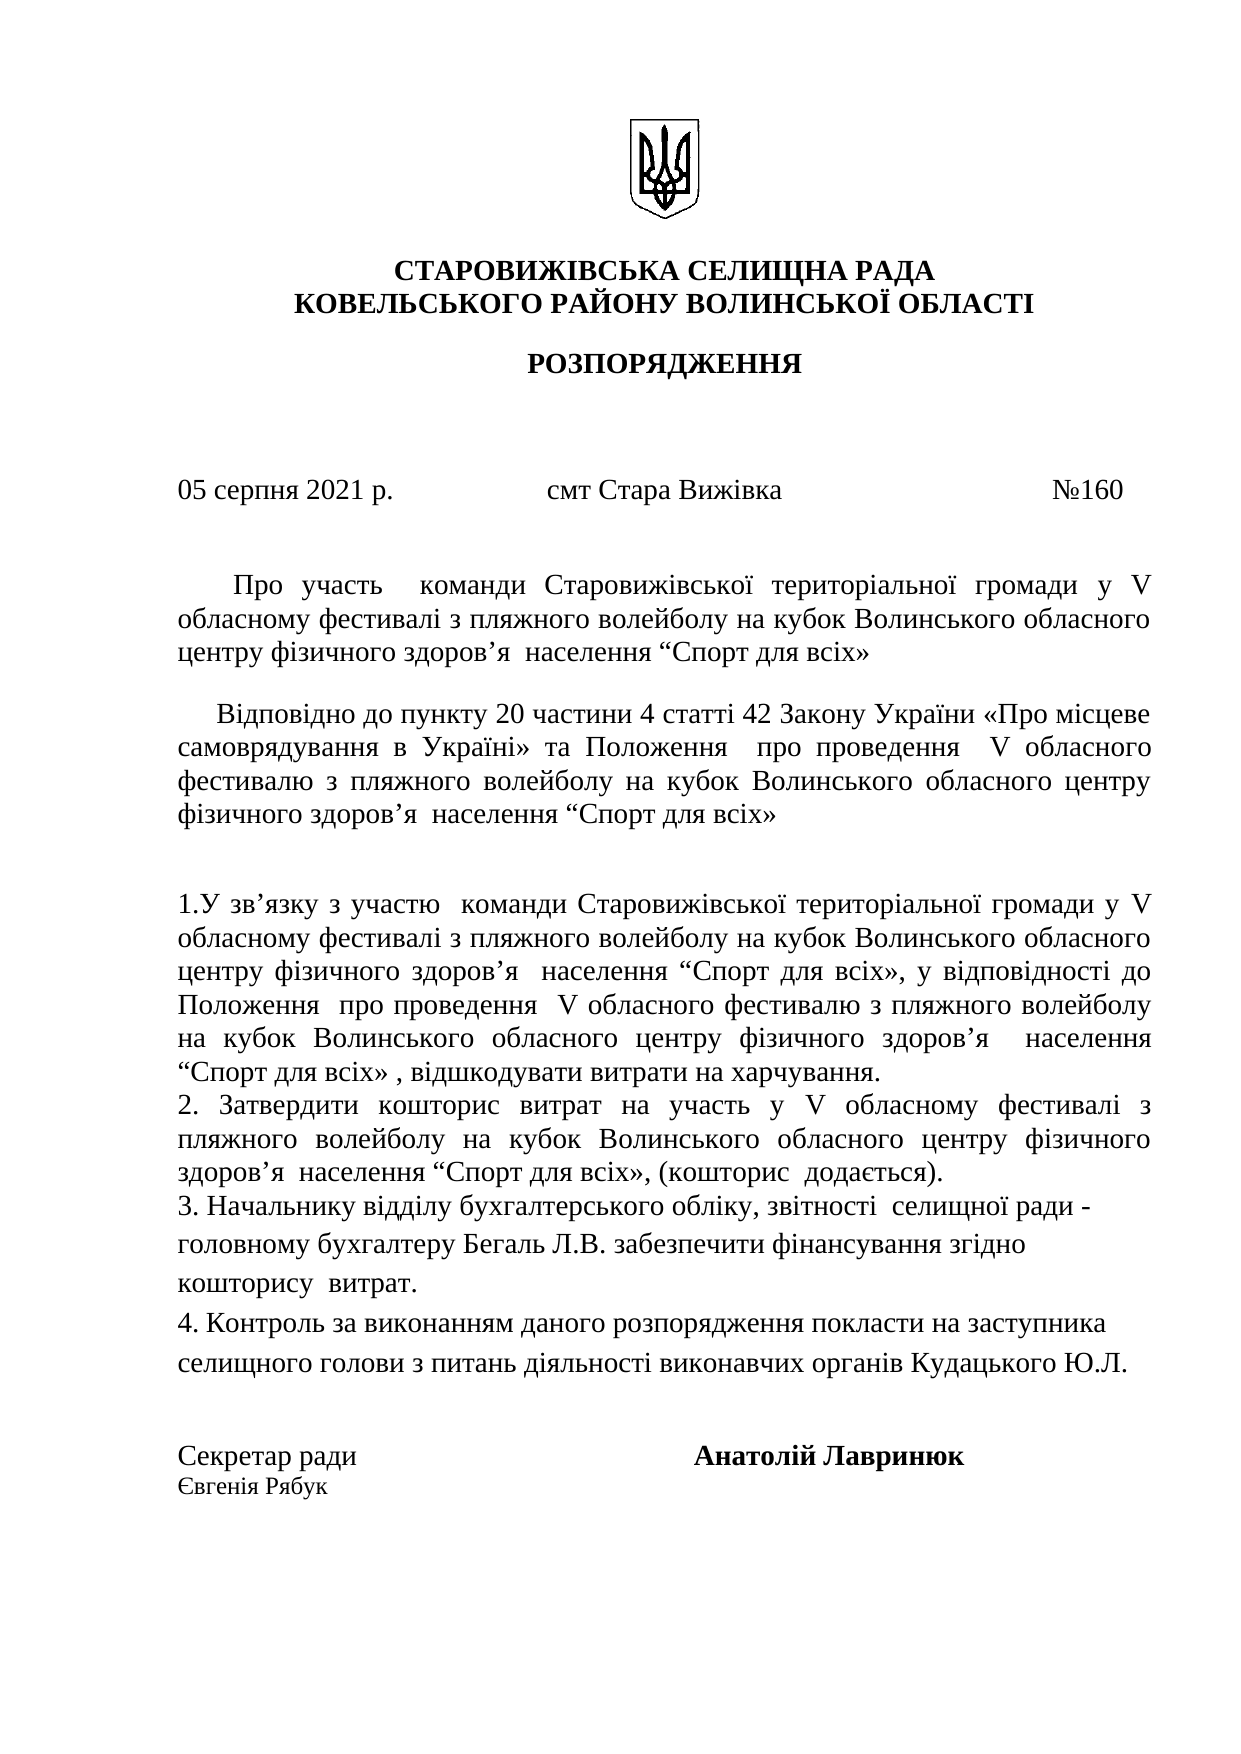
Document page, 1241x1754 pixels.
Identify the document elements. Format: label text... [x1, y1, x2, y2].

text КОВЕЛЬСЬКОГО РАЙОНУ ВОЛИНСЬКОЇ ОБЛАСТІ [177, 286, 1152, 320]
text Про участь команди Старовижівської територіальної громади у V обласному фестивалі з пляжного волейболу на кубок Волинського обласного центру фізичного здоров’я населення “Спорт для всіх» [177, 567, 1152, 668]
text Євгенія Рябук [177, 1471, 1152, 1500]
text Відповідно до пункту 20 частини 4 статті 42 Закону України «Про місцеве самоврядування в Україні» та Положення про проведення V обласного фестивалю з пляжного волейболу на кубок Волинського обласного центру фізичного здоров’я населення “Спорт для всіх» [177, 696, 1152, 830]
text 2. Затвердити кошторис витрат на участь у V обласному фестивалі з пляжного волейболу на кубок Волинського обласного центру фізичного здоров’я населення “Спорт для всіх», (кошторис додається). [177, 1087, 1152, 1188]
text Секретар ради Анатолій Лавринюк [177, 1438, 1152, 1471]
text 3. Начальнику відділу бухгалтерського обліку, звітності селищної ради - головному бухгалтеру Бегаль Л.В. забезпечити фінансування згідно кошторису витрат. 4. Контроль за виконанням даного розпорядження покласти на заступника селищного голови з питань діяльності виконавчих органів Кудацького Ю.Л. [177, 1188, 1152, 1378]
text СТАРОВИЖІВСЬКА СЕЛИЩНА РАДА [177, 253, 1152, 286]
text 1.У зв’язку з участю команди Старовижівської територіальної громади у V обласному фестивалі з пляжного волейболу на кубок Волинського обласного центру фізичного здоров’я населення “Спорт для всіх», у відповідності до Положення про проведення V обласного фестивалю з пляжного волейболу на кубок Волинського обласного центру фізичного здоров’я населення “Спорт для всіх» , відшкодувати витрати на харчування. [177, 886, 1152, 1087]
text РОЗПОРЯДЖЕННЯ [177, 346, 1152, 379]
picture [629, 118, 700, 219]
text 05 серпня 2021 р. смт Стара Вижівка №160 [177, 472, 1152, 506]
